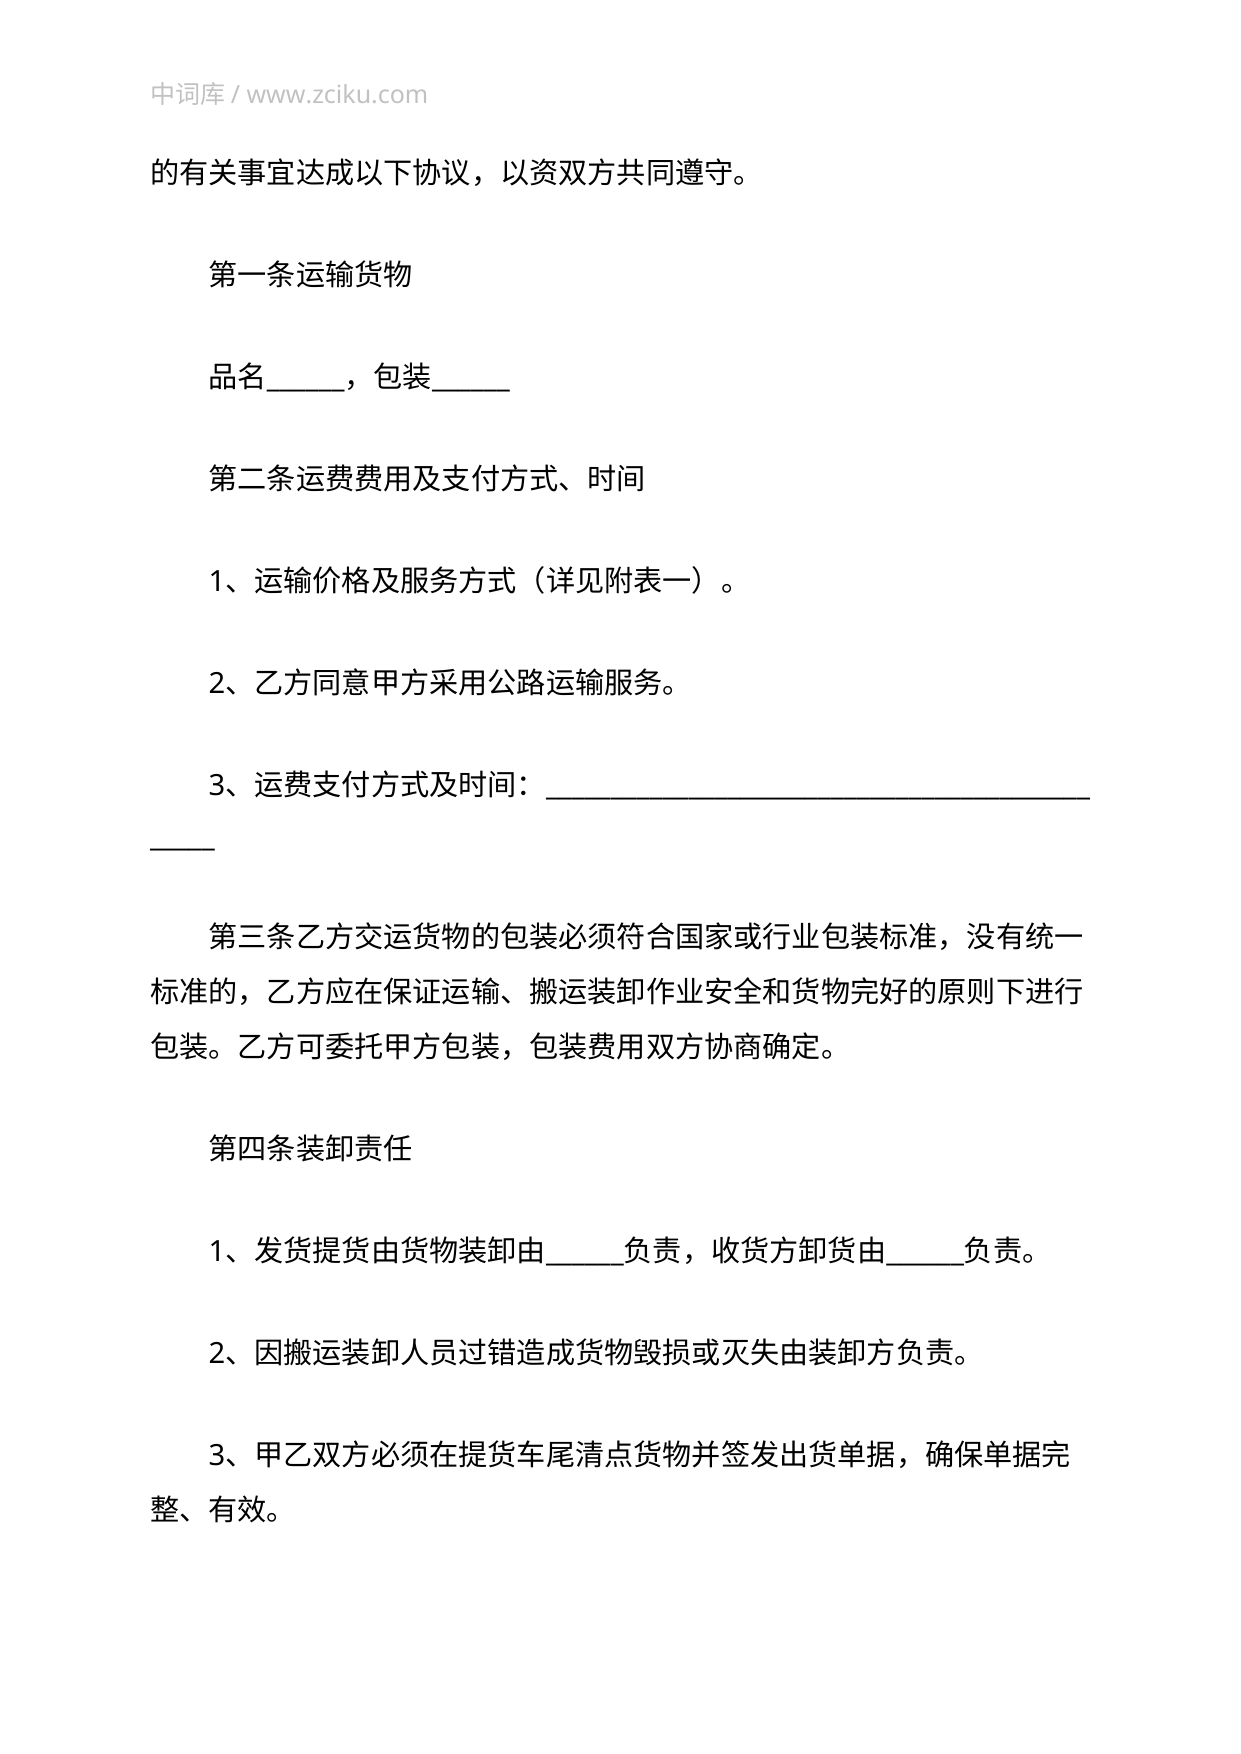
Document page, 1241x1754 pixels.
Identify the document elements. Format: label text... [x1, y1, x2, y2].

text 第一条运输货物 [150, 252, 1090, 294]
text 1、运输价格及服务方式（详见附表一）。 [150, 557, 1090, 600]
text 2、乙方同意甲方采用公路运输服务。 [150, 659, 1090, 702]
text 3、运费支付方式及时间：_______________________________________________ [150, 761, 1090, 855]
text 第二条运费费用及支付方式、时间 [150, 456, 1090, 498]
text 2、因搬运装卸人员过错造成货物毁损或灭失由装卸方负责。 [150, 1329, 1090, 1372]
text 第四条装卸责任 [150, 1126, 1090, 1168]
text 1、发货提货由货物装卸由______负责，收货方卸货由______负责。 [150, 1227, 1090, 1270]
text 第三条乙方交运货物的包装必须符合国家或行业包装标准，没有统一标准的，乙方应在保证运输、搬运装卸作业安全和货物完好的原则下进行包装。乙方可委托甲方包装，包装费用双方协商确定。 [150, 914, 1090, 1066]
text 3、甲乙双方必须在提货车尾清点货物并签发出货单据，确保单据完整、有效。 [150, 1431, 1090, 1528]
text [150, 150, 1090, 192]
text 品名______，包装______ [150, 353, 1090, 396]
